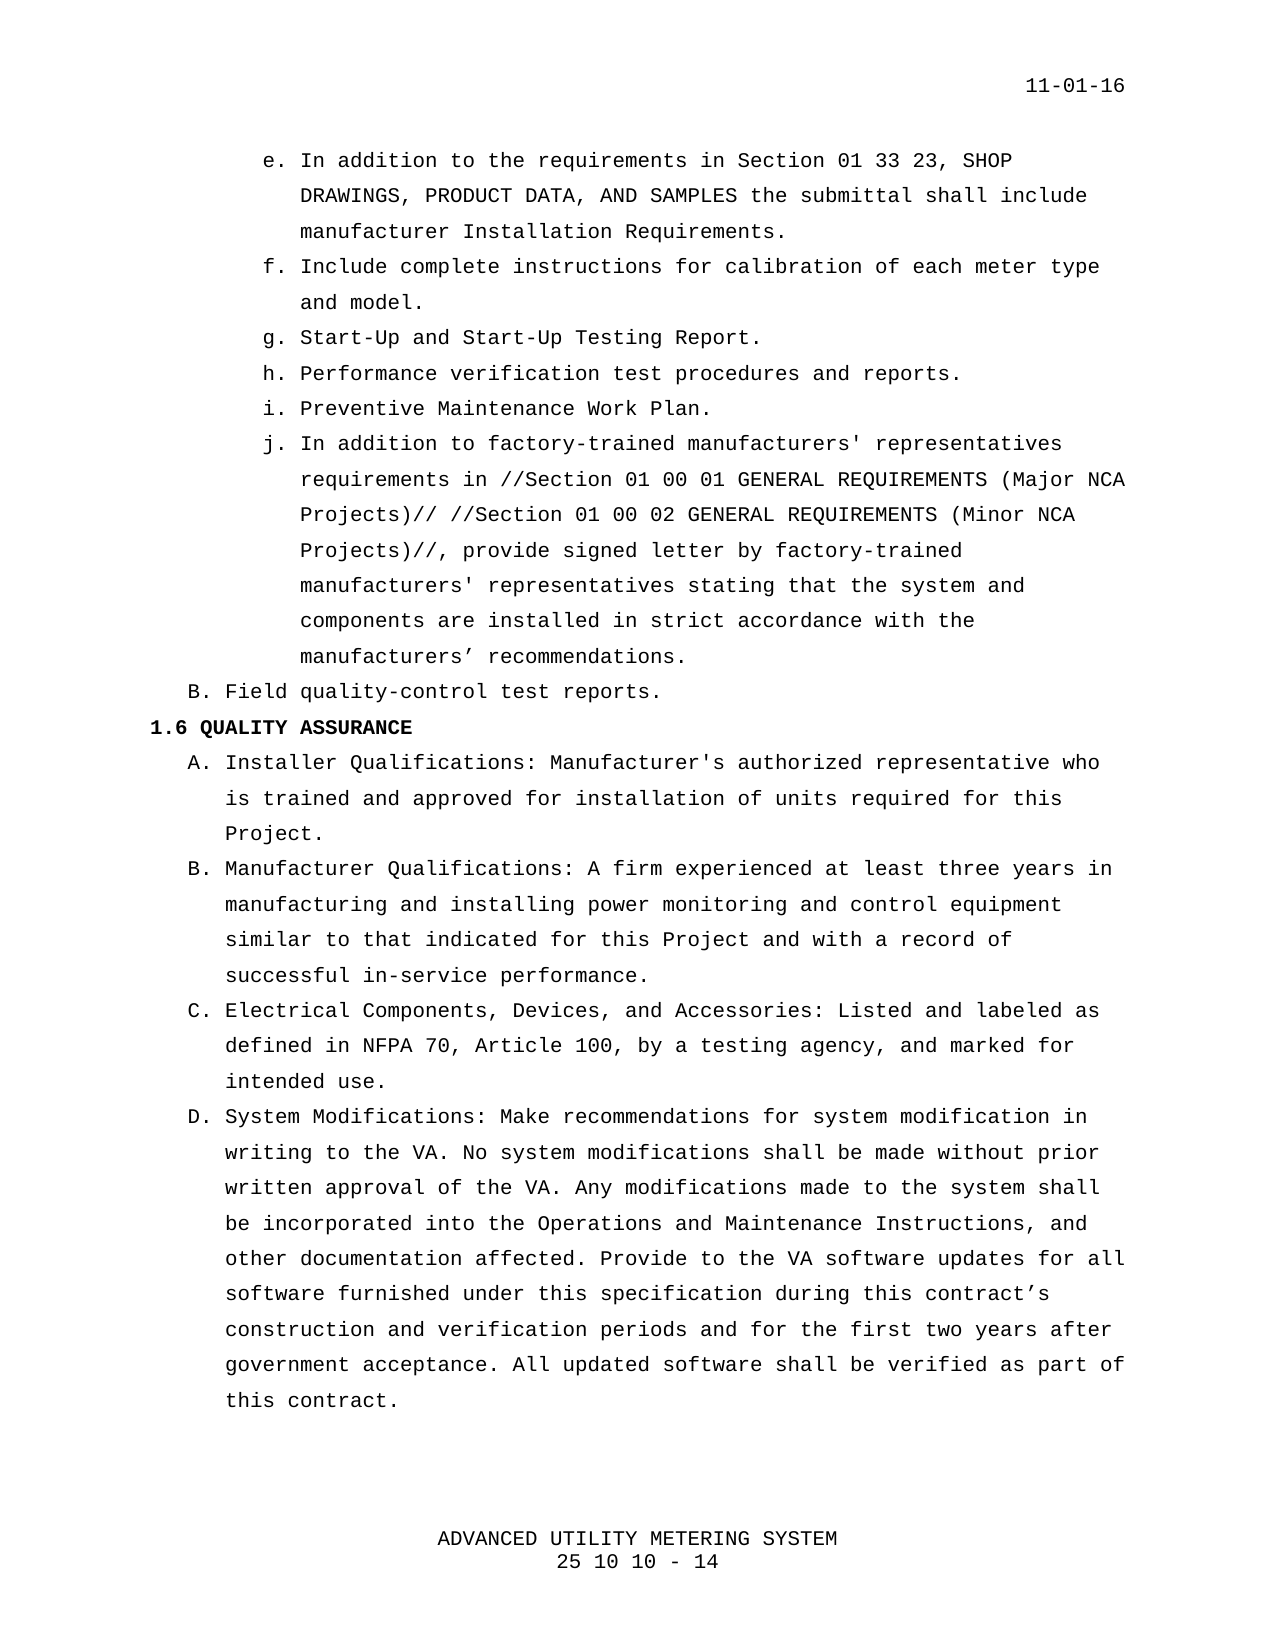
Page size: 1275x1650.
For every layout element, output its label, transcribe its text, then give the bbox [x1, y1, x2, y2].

text Start-Up and Start-Up Testing Report. [262, 327, 1125, 351]
text Include complete instructions for calibration of each meter type and model. [262, 256, 1125, 315]
text Preventive Maintenance Work Plan. [262, 398, 1125, 422]
text In addition to the requirements in Section 01 33 23, SHOP DRAWINGS, PRODUCT DATA, AND SAMPLES the submittal shall include manufacturer Installation Requirements. [262, 150, 1125, 244]
text System Modifications: Make recommendations for system modification in writing to the VA. No system modifications shall be made without prior written approval of the VA. Any modifications made to the system shall be incorporated into the Operations and Maintenance Instructions, and other documentation affected. Provide to the VA software updates for all software furnished under this specification during this contract’s construction and verification periods and for the first two years after government acceptance. All updated software shall be verified as part of this contract. [187, 1106, 1125, 1413]
text Manufacturer Qualifications: A firm experienced at least three years in manufacturing and installing power monitoring and control equipment similar to that indicated for this Project and with a record of successful in-service performance. [187, 858, 1125, 988]
text Field quality-control test reports. [187, 681, 1125, 705]
text Electrical Components, Devices, and Accessories: Listed and labeled as defined in NFPA 70, Article 100, by a testing agency, and marked for intended use. [187, 1000, 1125, 1094]
text In addition to factory-trained manufacturers' representatives requirements in //Section 01 00 01 GENERAL REQUIREMENTS (Major NCA Projects)// //Section 01 00 02 GENERAL REQUIREMENTS (Minor NCA Projects)//, provide signed letter by factory-trained manufacturers' representatives stating that the system and components are installed in strict accordance with the manufacturers’ recommendations. [262, 433, 1125, 669]
text Performance verification test procedures and reports. [262, 362, 1125, 386]
text QUALITY ASSURANCE [150, 717, 1125, 740]
text Installer Qualifications: Manufacturer's authorized representative who is trained and approved for installation of units required for this Project. [187, 752, 1125, 847]
